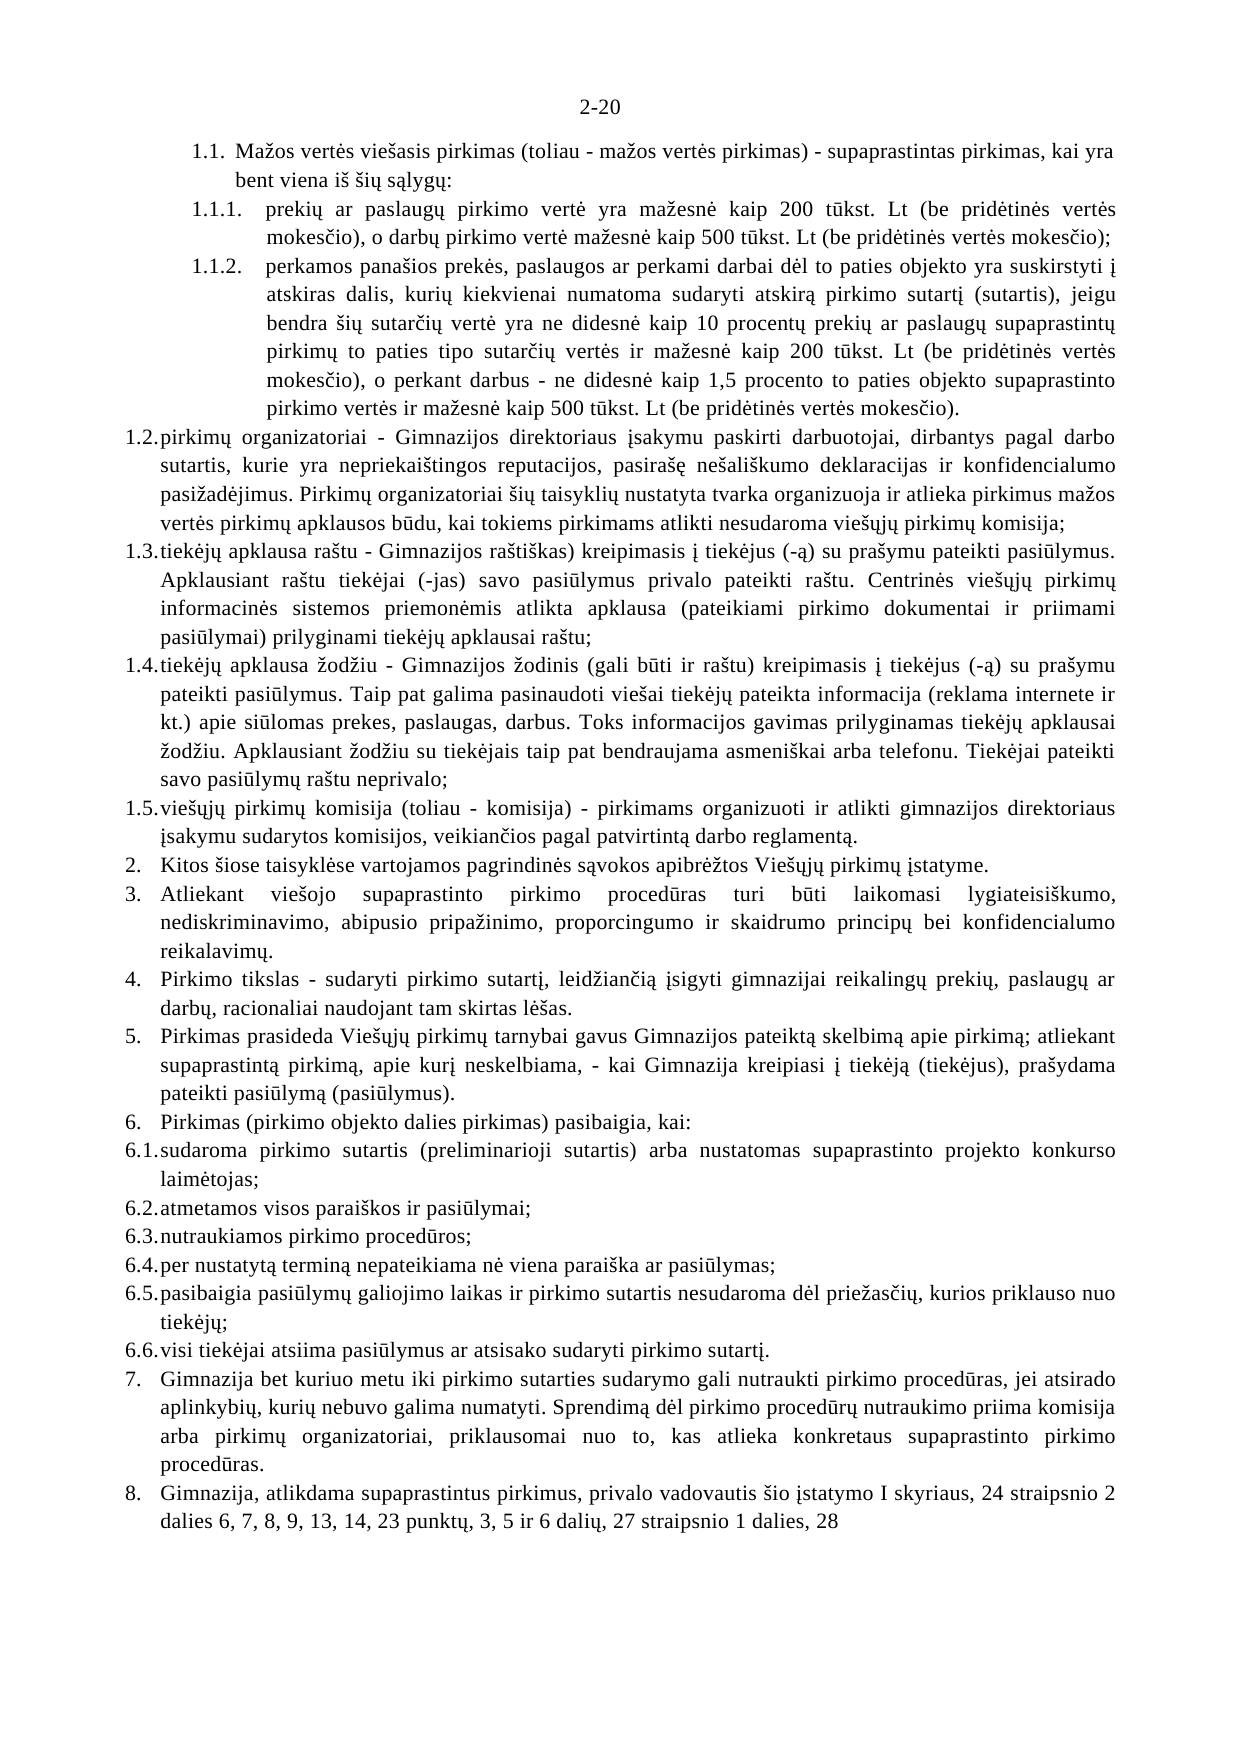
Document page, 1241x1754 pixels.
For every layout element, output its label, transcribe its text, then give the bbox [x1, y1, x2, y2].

list Pirkimo tikslas - sudaryti pirkimo sutartį, leidžiančią įsigyti gimnazijai reikalingų prekių, paslaugų ar darbų, racionaliai naudojant tam skirtas lėšas. [125, 964, 1118, 1021]
list tiekėjų apklausa žodžiu - Gimnazijos žodinis (gali būti ir raštu) kreipimasis į tiekėjus (-ą) su prašymu pateikti pasiūlymus. Taip pat galima pasinaudoti viešai tiekėjų pateikta informacija (reklama internete ir kt.) apie siūlomas prekes, paslaugas, darbus. Toks informacijos gavimas prilyginamas tiekėjų apklausai žodžiu. Apklausiant žodžiu su tiekėjais taip pat bendraujama asmeniškai arba telefonu. Tiekėjai pateikti savo pasiūlymų raštu neprivalo; [125, 650, 1118, 792]
list Pirkimas prasideda Viešųjų pirkimų tarnybai gavus Gimnazijos pateiktą skelbimą apie pirkimą; atliekant supaprastintą pirkimą, apie kurį neskelbiama, - kai Gimnazija kreipiasi į tiekėją (tiekėjus), prašydama pateikti pasiūlymą (pasiūlymus). [125, 1021, 1118, 1106]
list pasibaigia pasiūlymų galiojimo laikas ir pirkimo sutartis nesudaroma dėl priežasčių, kurios priklauso nuo tiekėjų; [125, 1278, 1118, 1335]
list Pirkimas (pirkimo objekto dalies pirkimas) pasibaigia, kai: [125, 1106, 1120, 1135]
list Atliekant viešojo supaprastinto pirkimo procedūras turi būti laikomasi lygiateisiškumo, nediskriminavimo, abipusio pripažinimo, proporcingumo ir skaidrumo principų bei konfidencialumo reikalavimų. [125, 878, 1118, 964]
list Kitos šiose taisyklėse vartojamos pagrindinės sąvokos apibrėžtos Viešųjų pirkimų įstatyme. [125, 849, 1120, 878]
list visi tiekėjai atsiima pasiūlymus ar atsisako sudaryti pirkimo sutartį. [125, 1335, 1120, 1363]
list atmetamos visos paraiškos ir pasiūlymai; [125, 1192, 1120, 1221]
list nutraukiamos pirkimo procedūros; [125, 1221, 1120, 1249]
list pirkimų organizatoriai - Gimnazijos direktoriaus įsakymu paskirti darbuotojai, dirbantys pagal darbo sutartis, kurie yra nepriekaištingos reputacijos, pasirašę nešališkumo deklaracijas ir konfidencialumo pasižadėjimus. Pirkimų organizatoriai šių taisyklių nustatyta tvarka organizuoja ir atlieka pirkimus mažos vertės pirkimų apklausos būdu, kai tokiems pirkimams atlikti nesudaroma viešųjų pirkimų komisija; [125, 421, 1118, 536]
list tiekėjų apklausa raštu - Gimnazijos raštiškas) kreipimasis į tiekėjus (-ą) su prašymu pateikti pasiūlymus. Apklausiant raštu tiekėjai (-jas) savo pasiūlymus privalo pateikti raštu. Centrinės viešųjų pirkimų informacinės sistemos priemonėmis atlikta apklausa (pateikiami pirkimo dokumentai ir priimami pasiūlymai) prilyginami tiekėjų apklausai raštu; [125, 536, 1118, 650]
list sudaroma pirkimo sutartis (preliminarioji sutartis) arba nustatomas supaprastinto projekto konkurso laimėtojas; [125, 1135, 1118, 1192]
list prekių ar paslaugų pirkimo vertė yra mažesnė kaip 200 tūkst. Lt (be pridėtinės vertės mokesčio), o darbų pirkimo vertė mažesnė kaip 500 tūkst. Lt (be pridėtinės vertės mokesčio); [191, 193, 1118, 250]
list perkamos panašios prekės, paslaugos ar perkami darbai dėl to paties objekto yra suskirstyti į atskiras dalis, kurių kiekvienai numatoma sudaryti atskirą pirkimo sutartį (sutartis), jeigu bendra šių sutarčių vertė yra ne didesnė kaip 10 procentų prekių ar paslaugų supaprastintų pirkimų to paties tipo sutarčių vertės ir mažesnė kaip 200 tūkst. Lt (be pridėtinės vertės mokesčio), o perkant darbus - ne didesnė kaip 1,5 procento to paties objekto supaprastinto pirkimo vertės ir mažesnė kaip 500 tūkst. Lt (be pridėtinės vertės mokesčio). [191, 250, 1118, 421]
list Gimnazija, atlikdama supaprastintus pirkimus, privalo vadovautis šio įstatymo I skyriaus, 24 straipsnio 2 dalies 6, 7, 8, 9, 13, 14, 23 punktų, 3, 5 ir 6 dalių, 27 straipsnio 1 dalies, 28 [125, 1477, 1118, 1534]
text 2-20 [579, 97, 621, 119]
list per nustatytą terminą nepateikiama nė viena paraiška ar pasiūlymas; [125, 1249, 1120, 1278]
list Mažos vertės viešasis pirkimas (toliau - mažos vertės pirkimas) - supaprastintas pirkimas, kai yra bent viena iš šių sąlygų: [191, 136, 1118, 193]
list Gimnazija bet kuriuo metu iki pirkimo sutarties sudarymo gali nutraukti pirkimo procedūras, jei atsirado aplinkybių, kurių nebuvo galima numatyti. Sprendimą dėl pirkimo procedūrų nutraukimo priima komisija arba pirkimų organizatoriai, priklausomai nuo to, kas atlieka konkretaus supaprastinto pirkimo procedūras. [125, 1363, 1118, 1477]
list viešųjų pirkimų komisija (toliau - komisija) - pirkimams organizuoti ir atlikti gimnazijos direktoriaus įsakymu sudarytos komisijos, veikiančios pagal patvirtintą darbo reglamentą. [125, 792, 1118, 849]
